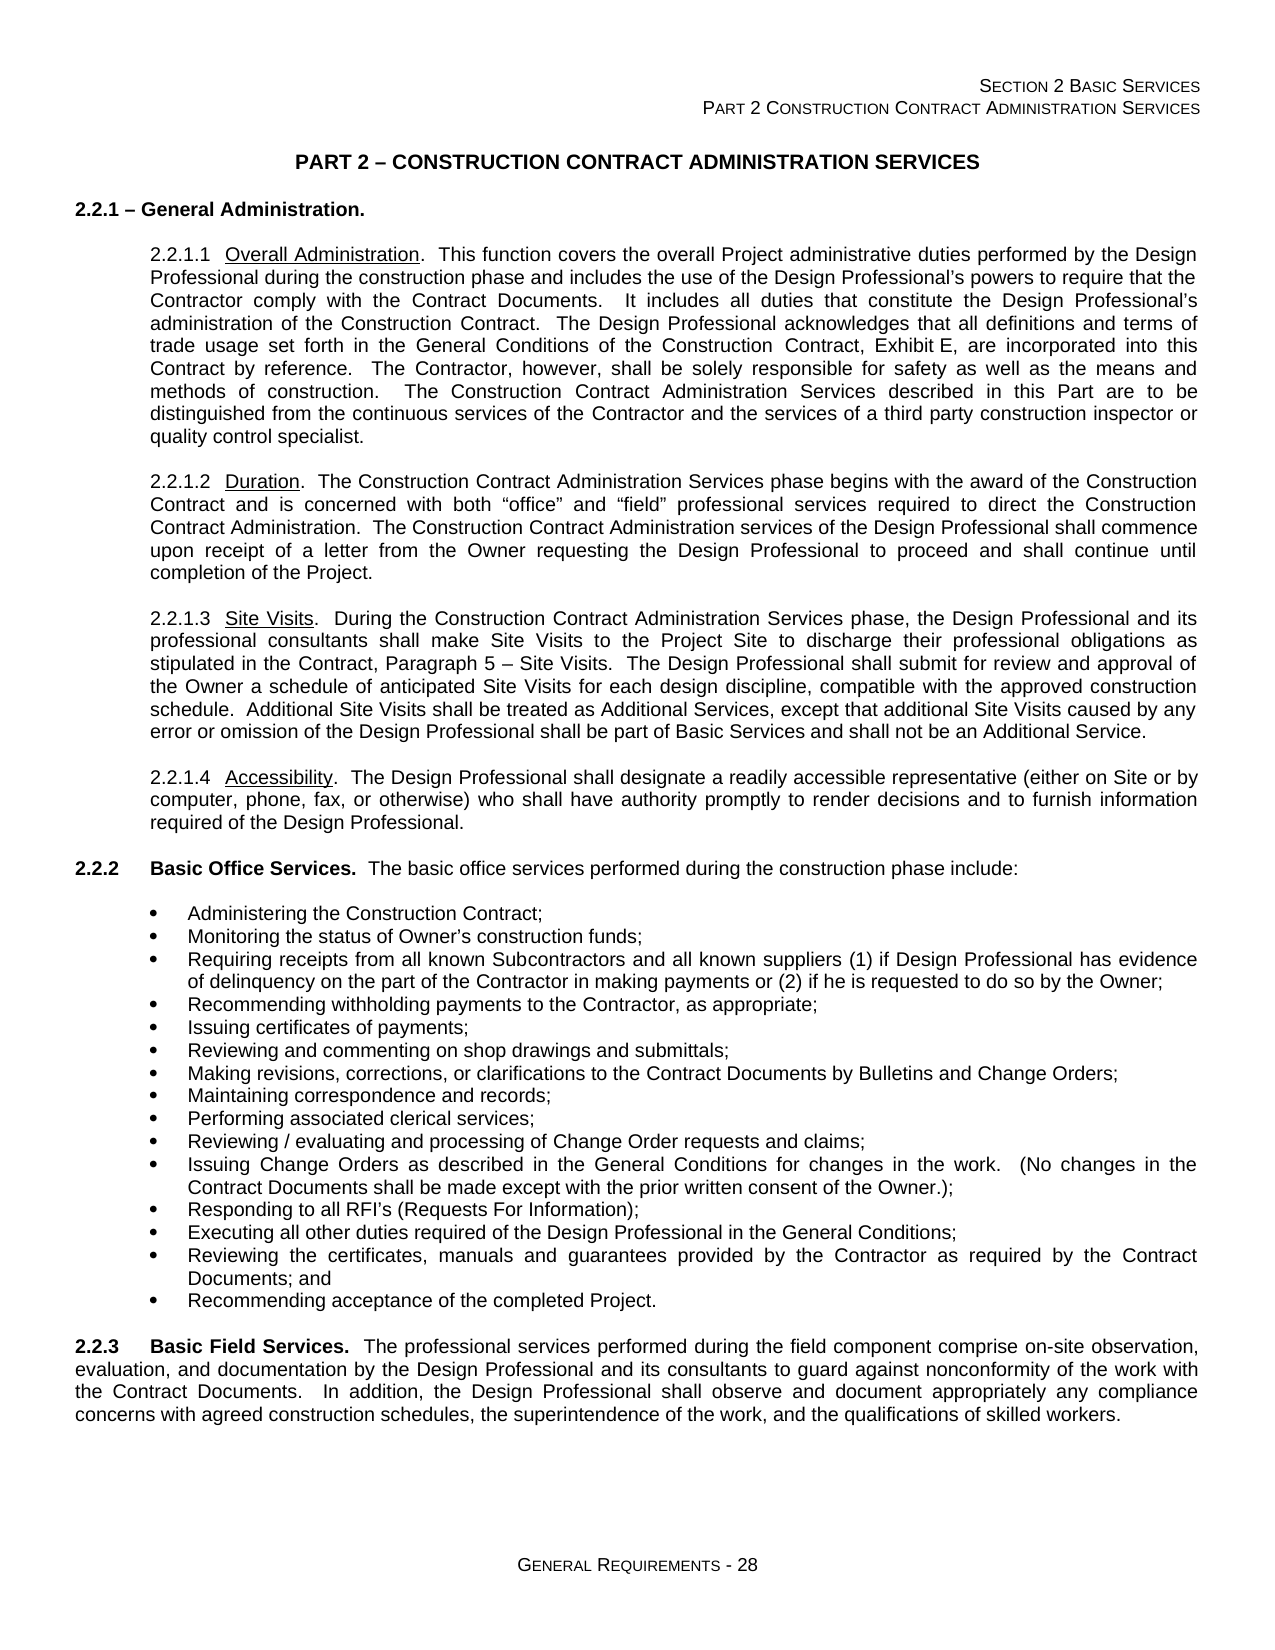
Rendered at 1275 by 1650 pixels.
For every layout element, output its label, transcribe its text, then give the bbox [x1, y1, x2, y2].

list Reviewing and commenting on shop drawings and submittals; [150, 1039, 1198, 1061]
list Performing associated clerical services; [150, 1107, 1198, 1130]
text 2.2.1.4 Accessibility. The Design Professional shall designate a readily accessible representative (either on Site or by computer, phone, fax, or otherwise) who shall have authority promptly to render decisions and to furnish information required of the Design Professional. [150, 766, 1200, 834]
list Responding to all RFI’s (Requests For Information); [150, 1198, 1198, 1221]
text 2.2.1.3 Site Visits. During the Construction Contract Administration Services phase, the Design Professional and its professional consultants shall make Site Visits to the Project Site to discharge their professional obligations as stipulated in the Contract, Paragraph 5 – Site Visits. The Design Professional shall submit for review and approval of the Owner a schedule of anticipated Site Visits for each design discipline, compatible with the approved construction schedule. Additional Site Visits shall be treated as Additional Services, except that additional Site Visits caused by any error or omission of the Design Professional shall be part of Basic Services and shall not be an Additional Service. [150, 607, 1198, 743]
list Monitoring the status of Owner’s construction funds; [150, 925, 1198, 947]
list Making revisions, corrections, or clarifications to the Contract Documents by Bulletins and Change Orders; [150, 1061, 1198, 1084]
list Recommending acceptance of the completed Project. [150, 1289, 1198, 1312]
text 2.2.1 – General Administration. [75, 198, 1198, 221]
text 2.2.1.1 Overall Administration. This function covers the overall Project administrative duties performed by the Design Professional during the construction phase and includes the use of the Design Professional’s powers to require that the Contractor comply with the Contract Documents. It includes all duties that constitute the Design Professional’s administration of the Construction Contract. The Design Professional acknowledges that all definitions and terms of trade usage set forth in the General Conditions of the Construction Contract, Exhibit E, are incorporated into this Contract by reference. The Contractor, however, shall be solely responsible for safety as well as the means and methods of construction. The Construction Contract Administration Services described in this Part are to be distinguished from the continuous services of the Contractor and the services of a third party construction inspector or quality control specialist. [150, 243, 1198, 448]
list Issuing Change Orders as described in the General Conditions for changes in the work. (No changes in the Contract Documents shall be made except with the prior written consent of the Owner.); [150, 1153, 1198, 1198]
list Maintaining correspondence and records; [150, 1084, 1198, 1107]
list Executing all other duties required of the Design Professional in the General Conditions; [150, 1221, 1198, 1244]
list Issuing certificates of payments; [150, 1016, 1198, 1039]
text 2.2.1.2 Duration. The Construction Contract Administration Services phase begins with the award of the Construction Contract and is concerned with both “office” and “field” professional services required to direct the Construction Contract Administration. The Construction Contract Administration services of the Design Professional shall commence upon receipt of a letter from the Owner requesting the Design Professional to proceed and shall continue until completion of the Project. [150, 470, 1198, 584]
list Requiring receipts from all known Subcontractors and all known suppliers (1) if Design Professional has evidence of delinquency on the part of the Contractor in making payments or (2) if he is requested to do so by the Owner; [150, 947, 1198, 993]
list Recommending withholding payments to the Contractor, as appropriate; [150, 993, 1198, 1016]
list Reviewing the certificates, manuals and guarantees provided by the Contractor as required by the Contract Documents; and [150, 1244, 1198, 1289]
text 2.2.2 Basic Office Services. The basic office services performed during the construction phase include: [75, 856, 1198, 879]
list Reviewing / evaluating and processing of Change Order requests and claims; [150, 1130, 1198, 1153]
list Administering the Construction Contract; [150, 902, 1198, 925]
text PART 2 – CONSTRUCTION CONTRACT ADMINISTRATION SERVICES [75, 150, 1200, 174]
list Basic Field Services. The professional services performed during the field component comprise on-site observation, evaluation, and documentation by the Design Professional and its consultants to guard against nonconformity of the work with the Contract Documents. In addition, the Design Professional shall observe and document appropriately any compliance concerns with agreed construction schedules, the superintendence of the work, and the qualifications of skilled workers. [75, 1335, 1200, 1426]
